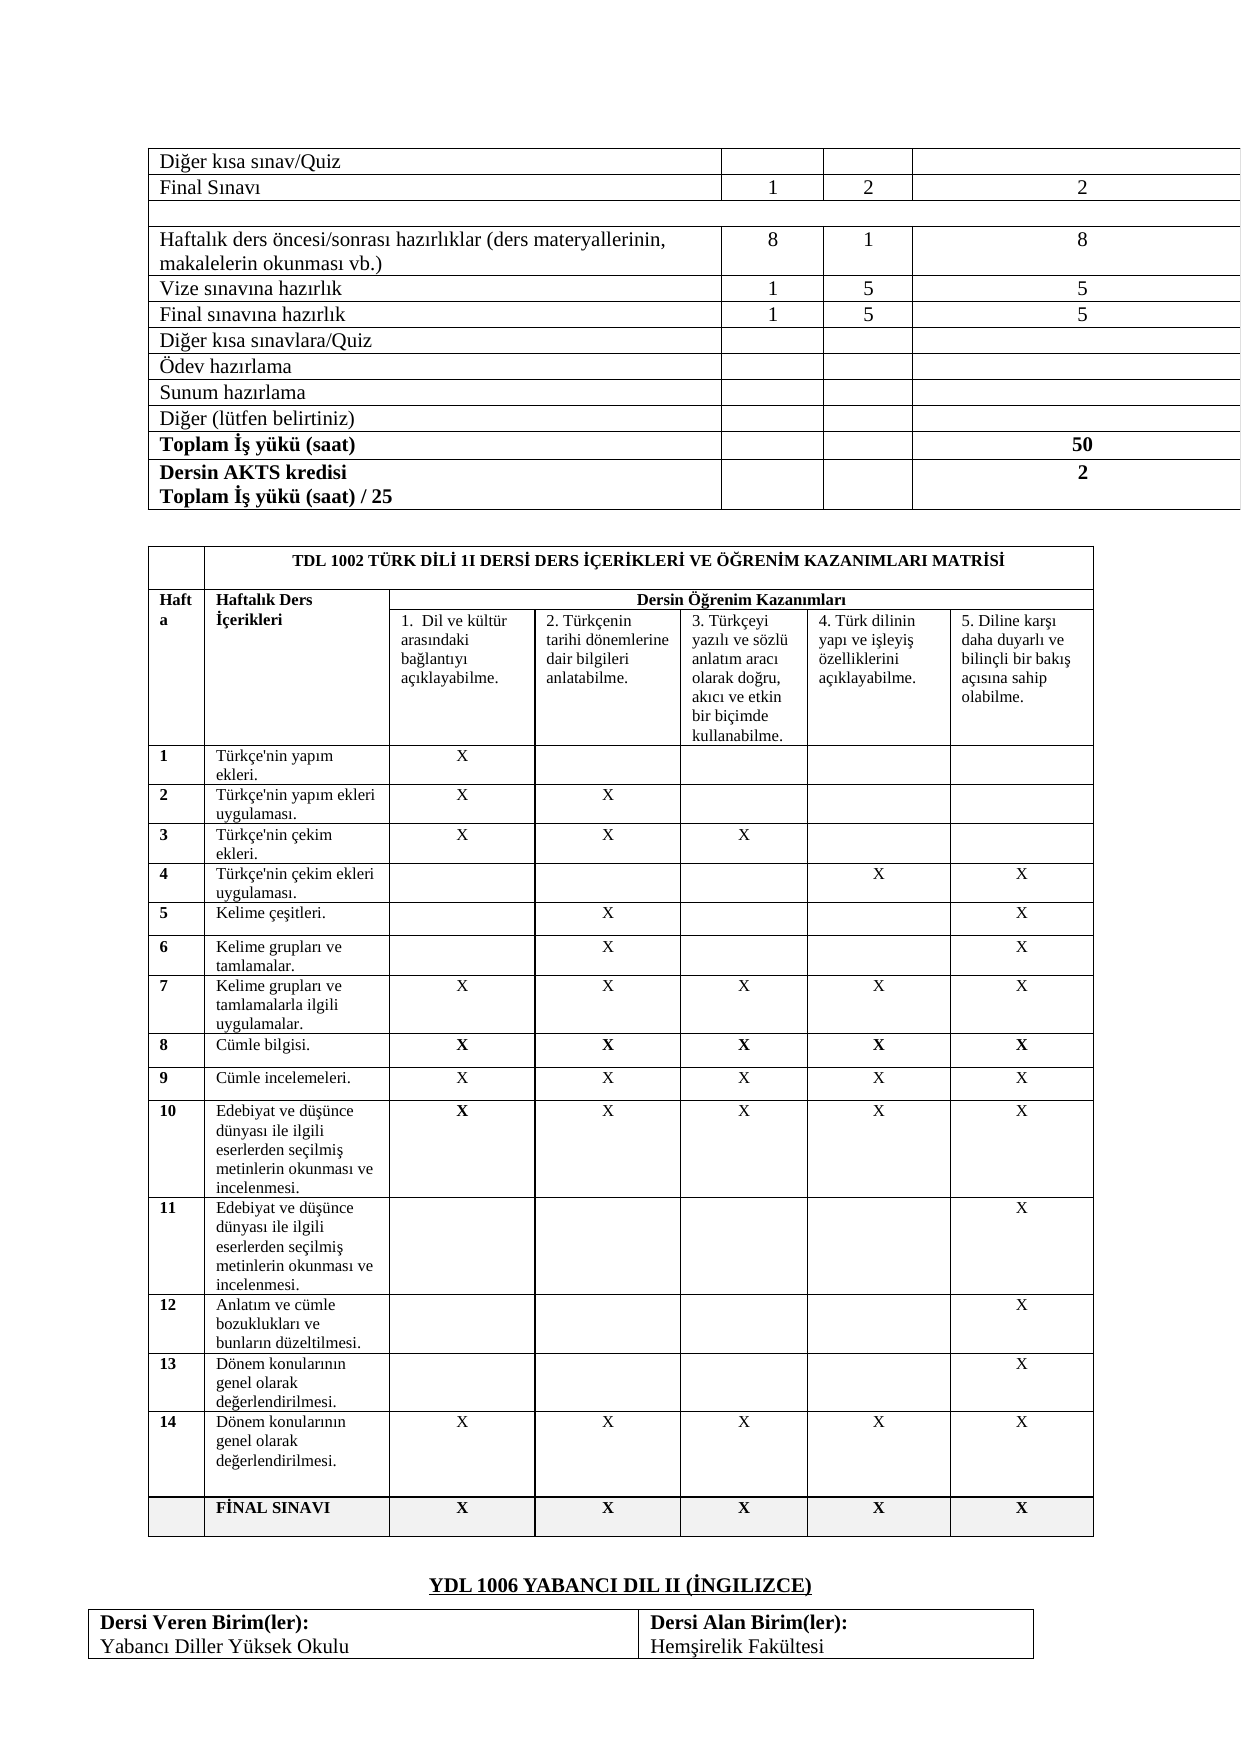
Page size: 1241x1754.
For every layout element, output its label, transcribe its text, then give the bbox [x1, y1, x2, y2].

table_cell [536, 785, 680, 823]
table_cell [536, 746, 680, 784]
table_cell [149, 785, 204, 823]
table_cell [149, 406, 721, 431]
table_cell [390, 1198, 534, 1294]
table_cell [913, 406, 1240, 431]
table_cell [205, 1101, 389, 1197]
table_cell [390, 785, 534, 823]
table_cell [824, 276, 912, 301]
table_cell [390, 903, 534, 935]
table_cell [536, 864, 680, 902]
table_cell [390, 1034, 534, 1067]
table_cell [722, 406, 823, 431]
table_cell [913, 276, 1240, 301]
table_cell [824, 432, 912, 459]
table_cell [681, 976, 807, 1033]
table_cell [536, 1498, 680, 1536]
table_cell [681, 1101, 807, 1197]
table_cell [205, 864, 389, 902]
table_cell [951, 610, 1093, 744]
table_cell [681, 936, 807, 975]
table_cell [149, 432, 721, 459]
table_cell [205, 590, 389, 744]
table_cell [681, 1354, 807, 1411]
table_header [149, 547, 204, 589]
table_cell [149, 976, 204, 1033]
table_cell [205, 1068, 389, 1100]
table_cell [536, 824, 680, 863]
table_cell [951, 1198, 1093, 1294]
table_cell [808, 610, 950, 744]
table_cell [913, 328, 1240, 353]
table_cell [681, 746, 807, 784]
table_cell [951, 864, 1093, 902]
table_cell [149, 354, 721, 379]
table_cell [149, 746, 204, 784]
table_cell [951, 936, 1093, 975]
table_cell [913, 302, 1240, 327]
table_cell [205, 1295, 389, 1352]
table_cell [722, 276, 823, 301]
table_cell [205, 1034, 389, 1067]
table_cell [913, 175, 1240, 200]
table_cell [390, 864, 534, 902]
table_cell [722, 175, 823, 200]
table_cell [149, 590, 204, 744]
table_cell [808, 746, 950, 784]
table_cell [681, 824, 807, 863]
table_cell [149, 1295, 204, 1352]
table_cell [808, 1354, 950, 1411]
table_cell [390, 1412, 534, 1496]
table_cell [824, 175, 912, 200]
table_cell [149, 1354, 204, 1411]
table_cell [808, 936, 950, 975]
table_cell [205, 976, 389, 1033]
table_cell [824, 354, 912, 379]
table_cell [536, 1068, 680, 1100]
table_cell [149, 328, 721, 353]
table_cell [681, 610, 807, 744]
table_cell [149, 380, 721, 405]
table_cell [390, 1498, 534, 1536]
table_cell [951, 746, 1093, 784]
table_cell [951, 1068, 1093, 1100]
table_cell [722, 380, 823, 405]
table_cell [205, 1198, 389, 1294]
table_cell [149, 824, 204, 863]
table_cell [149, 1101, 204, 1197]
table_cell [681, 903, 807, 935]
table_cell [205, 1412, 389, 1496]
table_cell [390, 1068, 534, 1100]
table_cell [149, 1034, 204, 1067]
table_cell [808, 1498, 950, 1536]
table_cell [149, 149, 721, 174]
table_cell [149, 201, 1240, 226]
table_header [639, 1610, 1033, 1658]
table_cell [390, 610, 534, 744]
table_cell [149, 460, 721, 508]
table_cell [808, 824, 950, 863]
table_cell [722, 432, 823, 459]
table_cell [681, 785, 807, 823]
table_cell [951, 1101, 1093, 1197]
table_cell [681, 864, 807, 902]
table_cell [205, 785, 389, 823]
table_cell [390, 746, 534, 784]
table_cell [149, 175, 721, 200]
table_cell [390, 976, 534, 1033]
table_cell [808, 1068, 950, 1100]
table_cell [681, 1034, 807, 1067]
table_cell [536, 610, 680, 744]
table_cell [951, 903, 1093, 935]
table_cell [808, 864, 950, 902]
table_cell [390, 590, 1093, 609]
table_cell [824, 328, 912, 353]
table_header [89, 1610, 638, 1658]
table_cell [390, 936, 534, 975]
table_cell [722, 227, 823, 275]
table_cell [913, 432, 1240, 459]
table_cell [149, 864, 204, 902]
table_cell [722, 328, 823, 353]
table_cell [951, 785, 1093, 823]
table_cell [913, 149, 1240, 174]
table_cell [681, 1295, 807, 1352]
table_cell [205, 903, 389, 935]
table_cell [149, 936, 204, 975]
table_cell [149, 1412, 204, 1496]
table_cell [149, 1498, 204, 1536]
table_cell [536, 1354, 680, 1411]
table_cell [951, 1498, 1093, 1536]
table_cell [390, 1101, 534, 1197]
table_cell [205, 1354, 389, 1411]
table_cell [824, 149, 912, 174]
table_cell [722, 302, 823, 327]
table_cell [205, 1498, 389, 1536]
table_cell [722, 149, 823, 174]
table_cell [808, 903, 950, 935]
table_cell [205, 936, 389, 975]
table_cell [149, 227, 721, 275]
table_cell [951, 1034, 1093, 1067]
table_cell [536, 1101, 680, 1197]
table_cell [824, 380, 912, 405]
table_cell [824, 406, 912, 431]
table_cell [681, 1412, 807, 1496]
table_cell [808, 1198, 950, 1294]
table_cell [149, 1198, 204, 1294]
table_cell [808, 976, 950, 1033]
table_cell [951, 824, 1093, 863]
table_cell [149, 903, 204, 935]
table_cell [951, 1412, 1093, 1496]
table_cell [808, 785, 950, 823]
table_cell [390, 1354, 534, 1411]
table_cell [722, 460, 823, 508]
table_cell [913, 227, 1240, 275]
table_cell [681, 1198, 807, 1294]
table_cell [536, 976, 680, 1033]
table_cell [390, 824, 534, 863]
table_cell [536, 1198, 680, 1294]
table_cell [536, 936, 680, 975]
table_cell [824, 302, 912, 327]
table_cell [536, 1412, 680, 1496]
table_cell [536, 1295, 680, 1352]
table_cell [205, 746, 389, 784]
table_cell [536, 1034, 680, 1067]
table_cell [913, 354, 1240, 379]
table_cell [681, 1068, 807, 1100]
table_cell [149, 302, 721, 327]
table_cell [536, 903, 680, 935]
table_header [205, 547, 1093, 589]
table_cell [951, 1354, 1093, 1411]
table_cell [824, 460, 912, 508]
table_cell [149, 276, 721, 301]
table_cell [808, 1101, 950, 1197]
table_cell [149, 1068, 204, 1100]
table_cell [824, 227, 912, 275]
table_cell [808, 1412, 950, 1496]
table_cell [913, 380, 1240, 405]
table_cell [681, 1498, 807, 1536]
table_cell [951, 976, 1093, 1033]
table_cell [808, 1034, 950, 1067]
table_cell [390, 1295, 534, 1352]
subtitle YDL 1006 YABANCI DIL II (İNGILIZCE) [148, 1573, 1093, 1597]
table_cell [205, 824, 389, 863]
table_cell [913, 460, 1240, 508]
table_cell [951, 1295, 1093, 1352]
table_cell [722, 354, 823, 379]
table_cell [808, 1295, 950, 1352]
